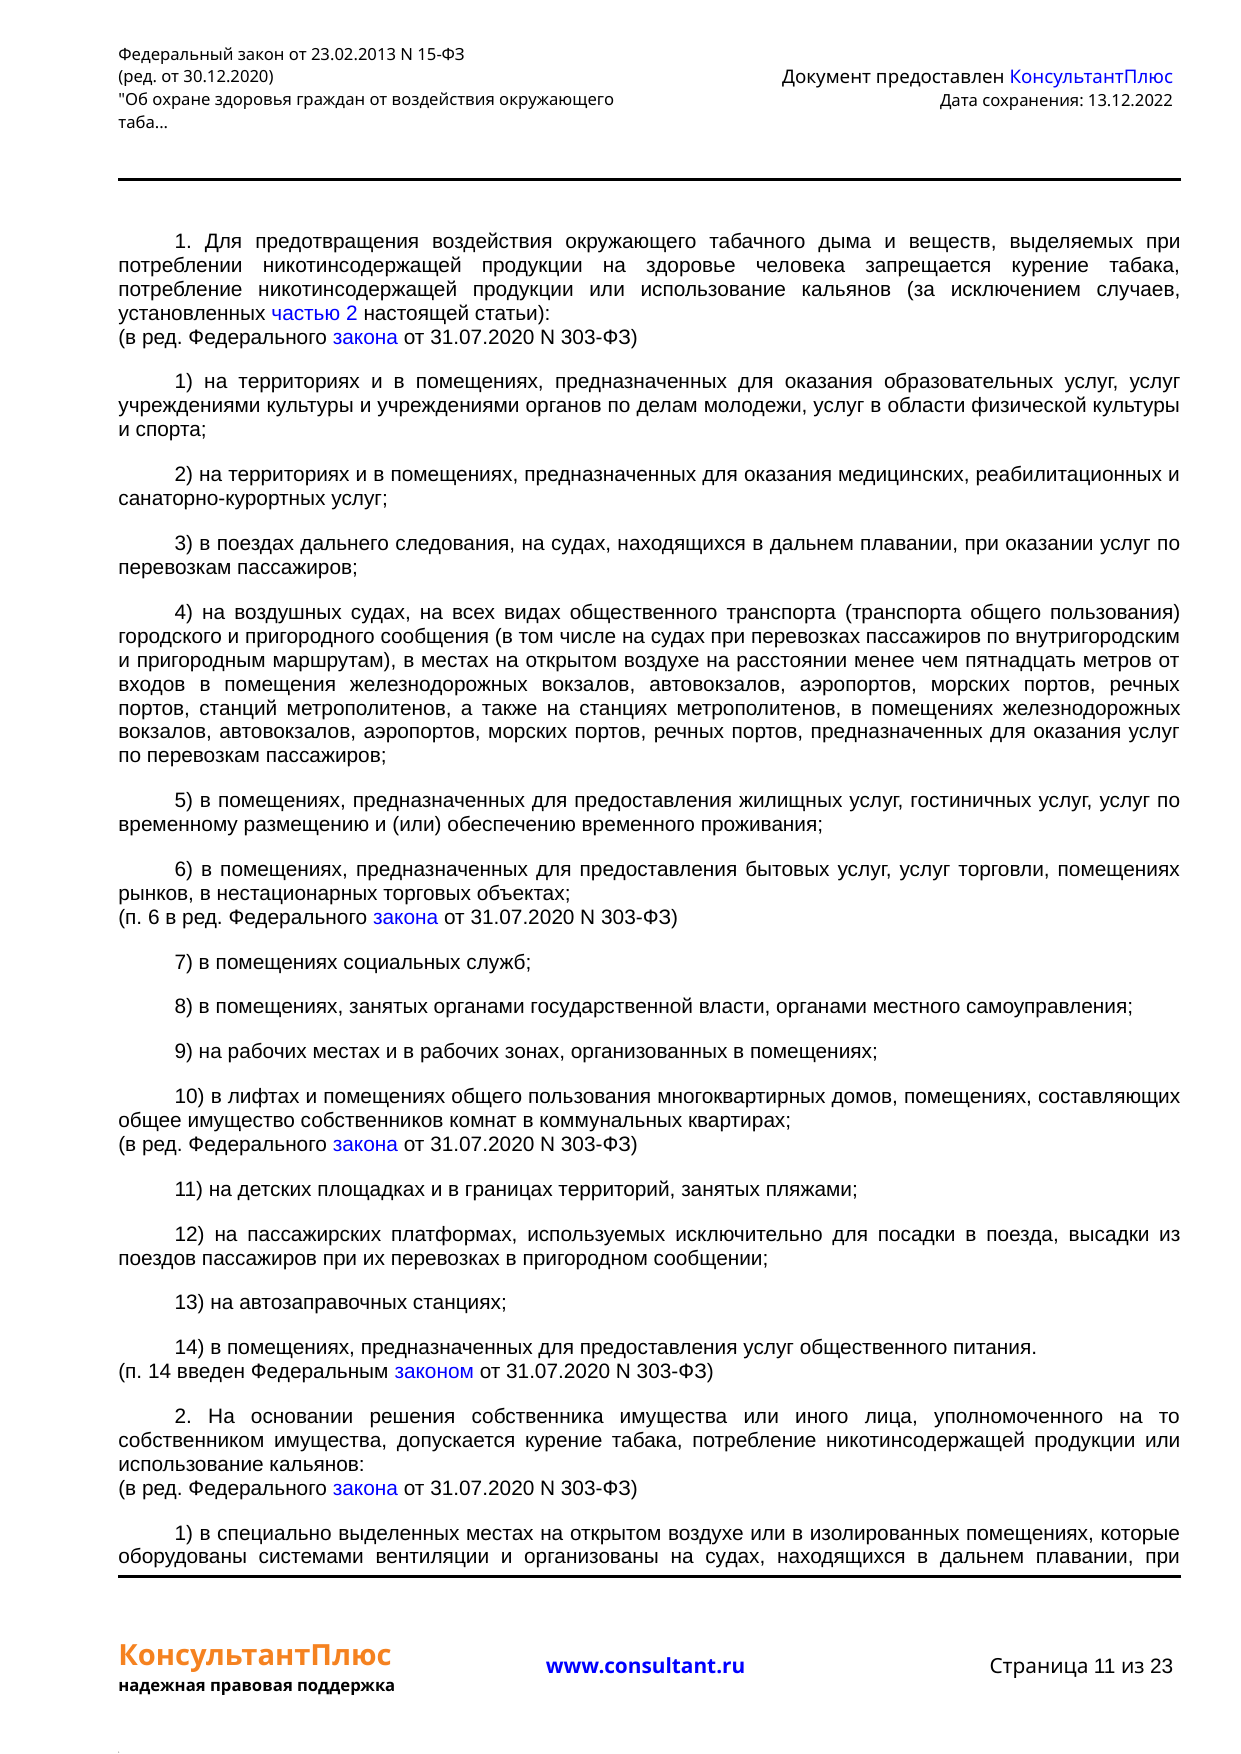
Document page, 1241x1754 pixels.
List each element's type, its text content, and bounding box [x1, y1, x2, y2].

text 10) в лифтах и помещениях общего пользования многоквартирных домов, помещениях, составляющих общее имущество собственников комнат в коммунальных квартирах; [118, 1084, 1181, 1132]
text (п. 6 в ред. Федерального закона от 31.07.2020 N 303-ФЗ) [118, 905, 1181, 929]
text 12) на пассажирских платформах, используемых исключительно для посадки в поезда, высадки из поездов пассажиров при их перевозках в пригородном сообщении; [118, 1221, 1181, 1269]
text (в ред. Федерального закона от 31.07.2020 N 303-ФЗ) [118, 1132, 1181, 1156]
text 14) в помещениях, предназначенных для предоставления услуг общественного питания. [118, 1335, 1181, 1359]
text 5) в помещениях, предназначенных для предоставления жилищных услуг, гостиничных услуг, услуг по временному размещению и (или) обеспечению временного проживания; [118, 788, 1181, 836]
text 1) на территориях и в помещениях, предназначенных для оказания образовательных услуг, услуг учреждениями культуры и учреждениями органов по делам молодежи, услуг в области физической культуры и спорта; [118, 369, 1181, 441]
text 13) на автозаправочных станциях; [118, 1290, 1181, 1314]
text 3) в поездах дальнего следования, на судах, находящихся в дальнем плавании, при оказании услуг по перевозкам пассажиров; [118, 531, 1181, 579]
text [118, 1520, 1181, 1568]
text 2. На основании решения собственника имущества или иного лица, уполномоченного на то собственником имущества, допускается курение табака, потребление никотинсодержащей продукции или использование кальянов: [118, 1404, 1181, 1476]
text 8) в помещениях, занятых органами государственной власти, органами местного самоуправления; [118, 994, 1181, 1018]
text 9) на рабочих местах и в рабочих зонах, организованных в помещениях; [118, 1039, 1181, 1063]
text 4) на воздушных судах, на всех видах общественного транспорта (транспорта общего пользования) городского и пригородного сообщения (в том числе на судах при перевозках пассажиров по внутригородским и пригородным маршрутам), в местах на открытом воздухе на расстоянии менее чем пятнадцать метров от входов в помещения железнодорожных вокзалов, автовокзалов, аэропортов, морских портов, речных портов, станций метрополитенов, а также на станциях метрополитенов, в помещениях железнодорожных вокзалов, автовокзалов, аэропортов, морских портов, речных портов, предназначенных для оказания услуг по перевозкам пассажиров; [118, 599, 1181, 767]
text 7) в помещениях социальных служб; [118, 949, 1181, 973]
text (в ред. Федерального закона от 31.07.2020 N 303-ФЗ) [118, 1476, 1181, 1499]
text 11) на детских площадках и в границах территорий, занятых пляжами; [118, 1177, 1181, 1201]
text 1. Для предотвращения воздействия окружающего табачного дыма и веществ, выделяемых при потреблении никотинсодержащей продукции на здоровье человека запрещается курение табака, потребление никотинсодержащей продукции или использование кальянов (за исключением случаев, установленных частью 2 настоящей статьи): [118, 229, 1181, 324]
text (в ред. Федерального закона от 31.07.2020 N 303-ФЗ) [118, 324, 1181, 348]
text 6) в помещениях, предназначенных для предоставления бытовых услуг, услуг торговли, помещениях рынков, в нестационарных торговых объектах; [118, 857, 1181, 905]
text (п. 14 введен Федеральным законом от 31.07.2020 N 303-ФЗ) [118, 1359, 1181, 1383]
text 2) на территориях и в помещениях, предназначенных для оказания медицинских, реабилитационных и санаторно-курортных услуг; [118, 462, 1181, 510]
